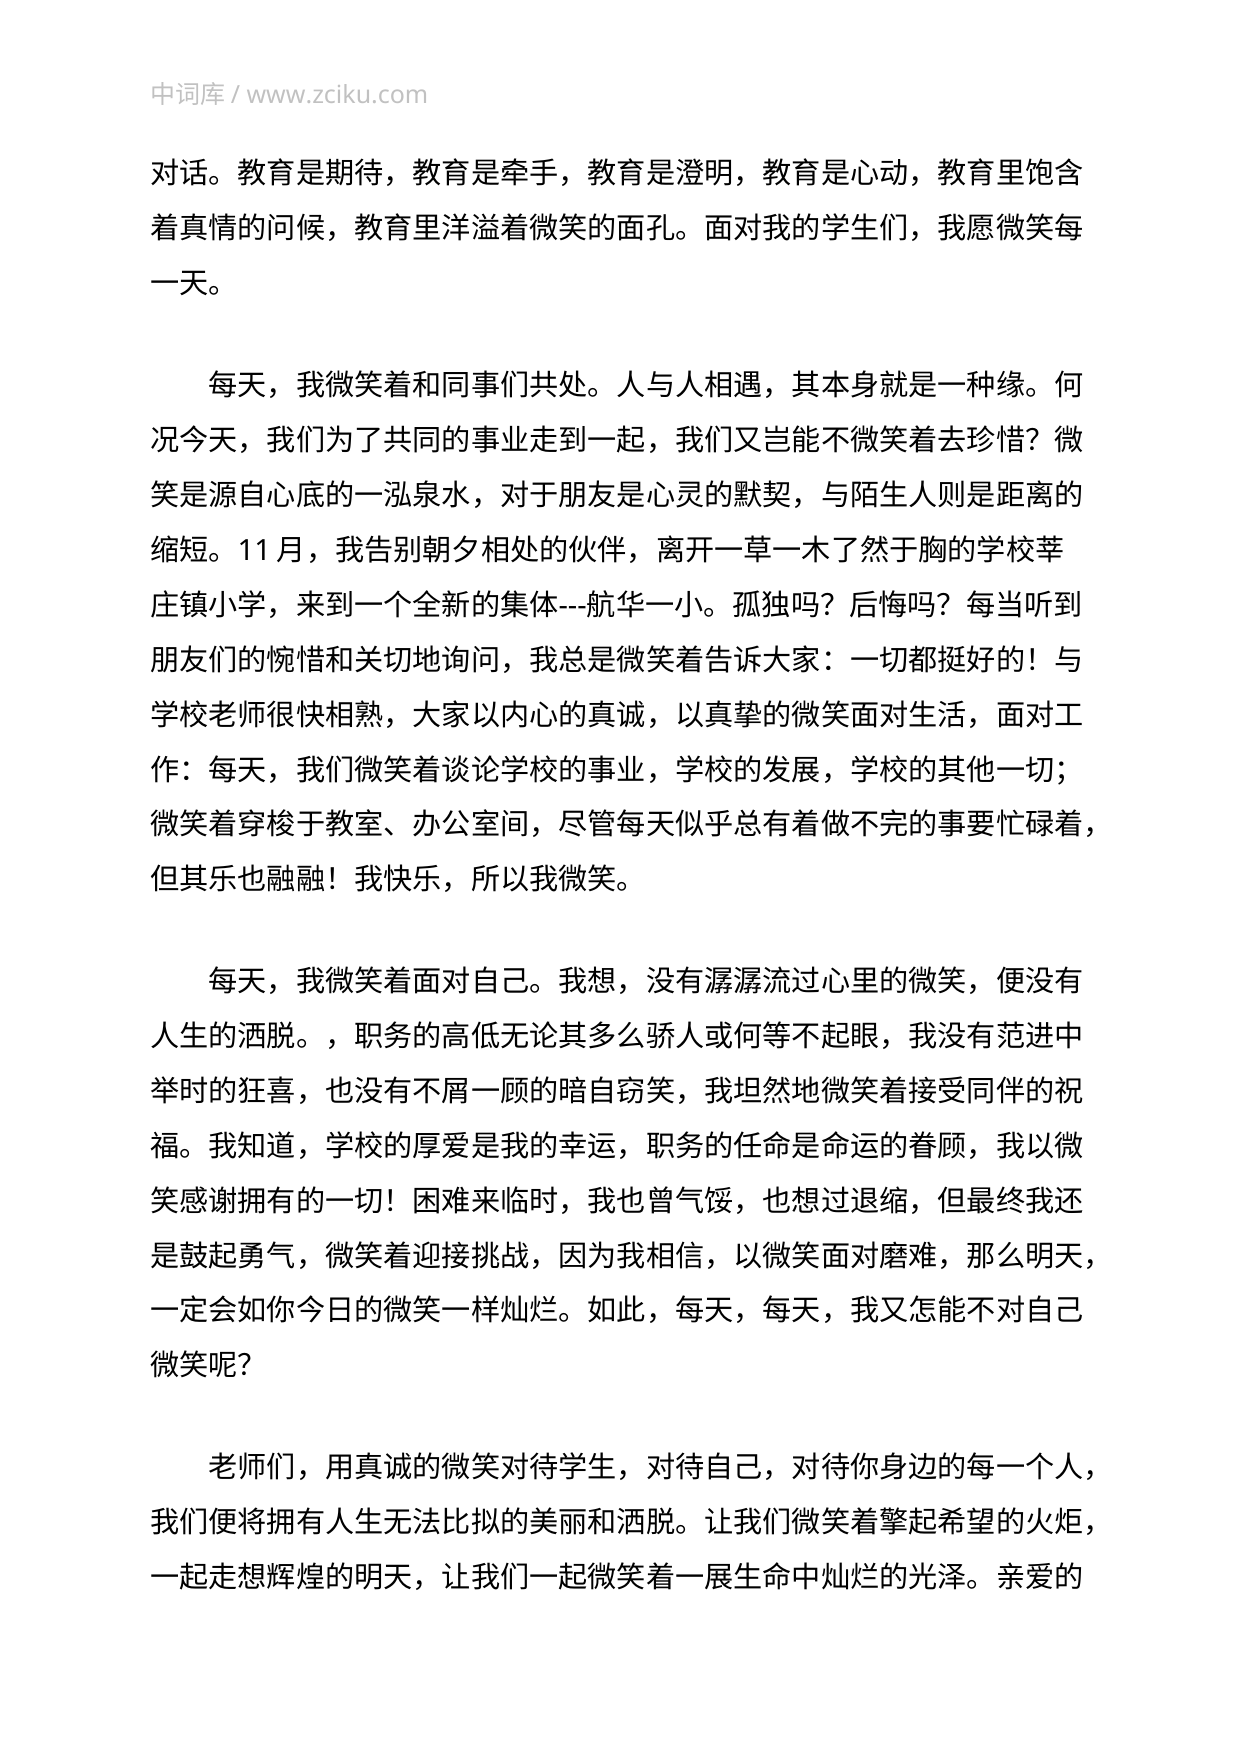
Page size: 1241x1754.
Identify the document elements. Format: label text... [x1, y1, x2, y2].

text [150, 1444, 1090, 1596]
text 每天，我微笑着面对自己。我想，没有潺潺流过心里的微笑，便没有人生的洒脱。，职务的高低无论其多么骄人或何等不起眼，我没有范进中举时的狂喜，也没有不屑一顾的暗自窃笑，我坦然地微笑着接受同伴的祝福。我知道，学校的厚爱是我的幸运，职务的任命是命运的眷顾，我以微笑感谢拥有的一切！困难来临时，我也曾气馁，也想过退缩，但最终我还是鼓起勇气，微笑着迎接挑战，因为我相信，以微笑面对磨难，那么明天，一定会如你今日的微笑一样灿烂。如此，每天，每天，我又怎能不对自己微笑呢？ [150, 958, 1090, 1384]
text 每天，我微笑着和同事们共处。人与人相遇，其本身就是一种缘。何况今天，我们为了共同的事业走到一起，我们又岂能不微笑着去珍惜？微笑是源自心底的一泓泉水，对于朋友是心灵的默契，与陌生人则是距离的缩短。11月，我告别朝夕相处的伙伴，离开一草一木了然于胸的学校莘庄镇小学，来到一个全新的集体---航华一小。孤独吗？后悔吗？每当听到朋友们的惋惜和关切地询问，我总是微笑着告诉大家：一切都挺好的！与学校老师很快相熟，大家以内心的真诚，以真挚的微笑面对生活，面对工作：每天，我们微笑着谈论学校的事业，学校的发展，学校的其他一切；微笑着穿梭于教室、办公室间，尽管每天似乎总有着做不完的事要忙碌着，但其乐也融融！我快乐，所以我微笑。 [150, 362, 1090, 898]
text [150, 150, 1090, 302]
